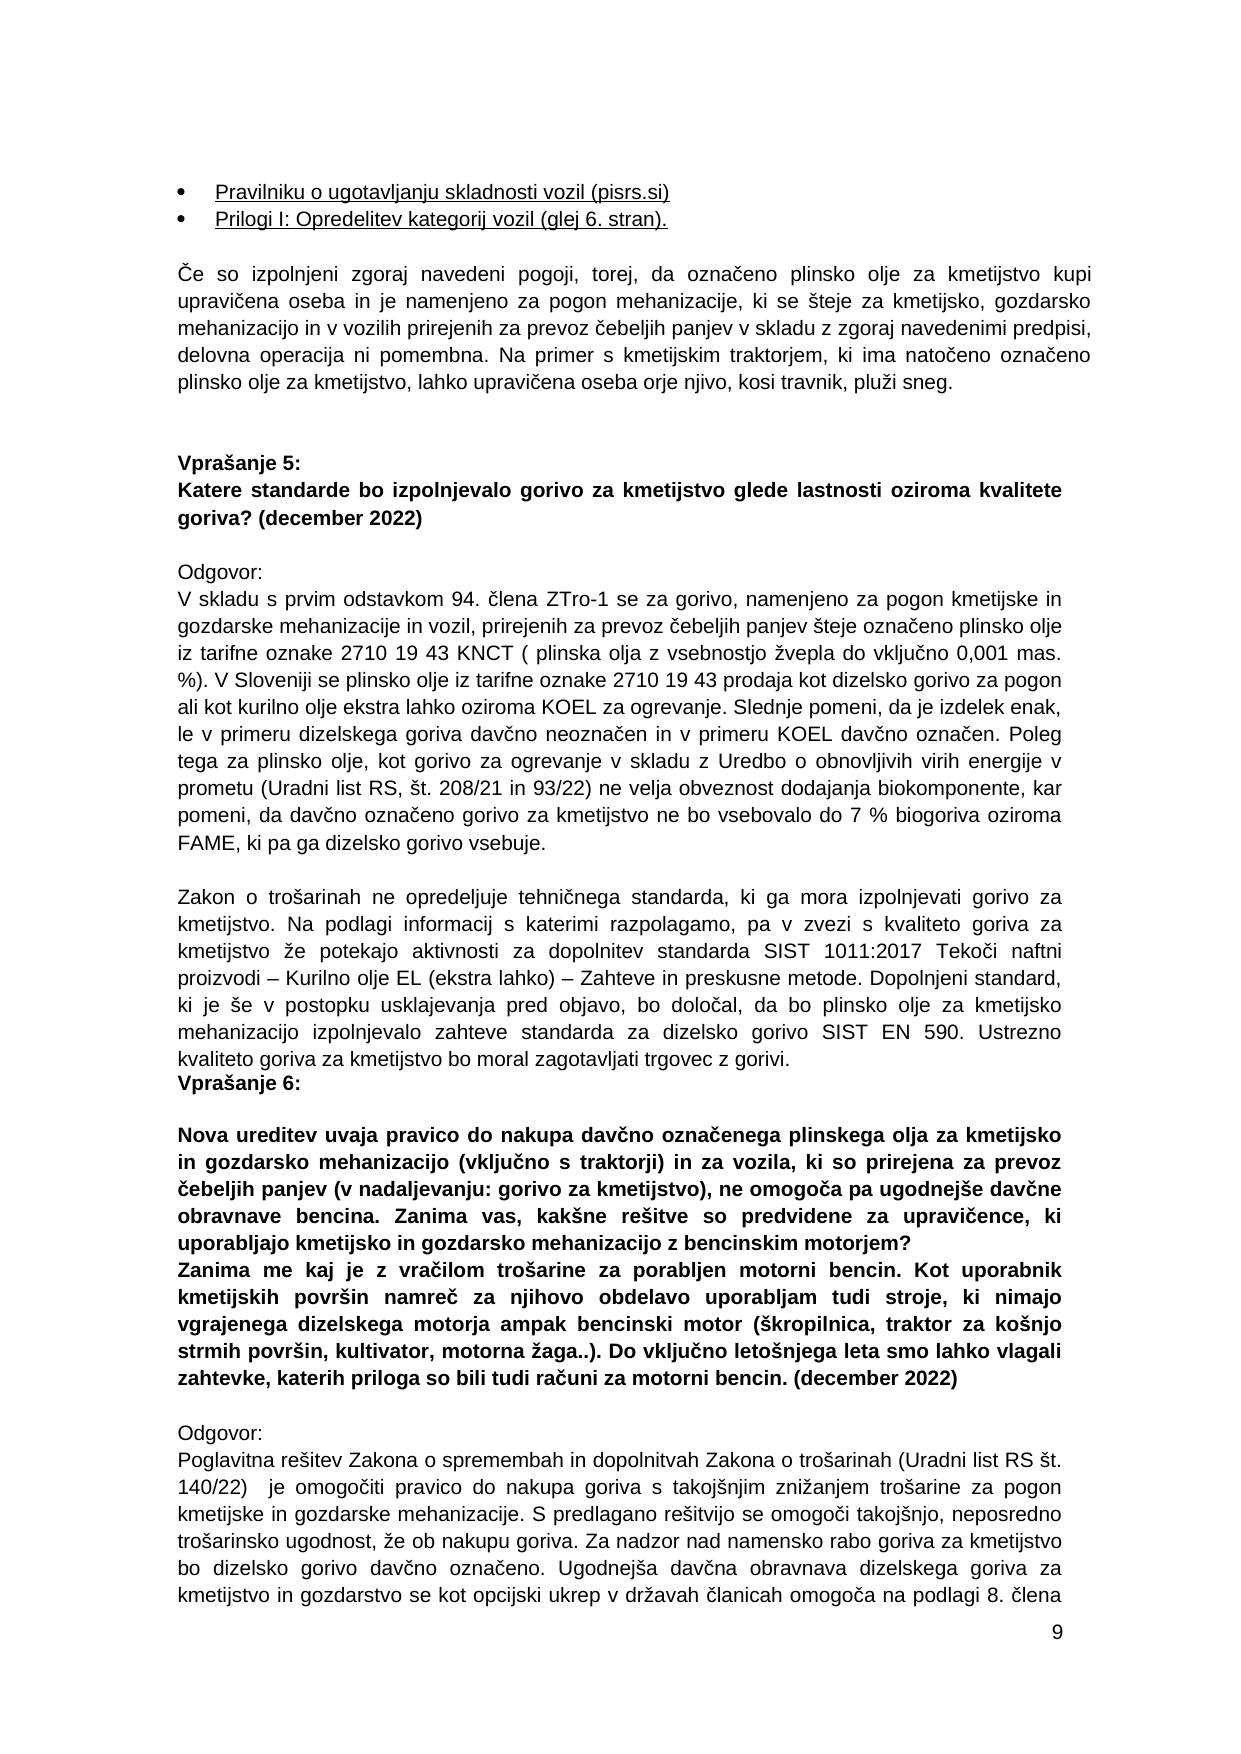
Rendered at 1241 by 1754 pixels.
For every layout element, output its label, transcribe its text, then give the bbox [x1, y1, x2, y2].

text Katere standarde bo izpolnjevalo gorivo za kmetijstvo glede lastnosti oziroma kvalitete goriva? (december 2022) [177, 475, 1063, 529]
text Vprašanje 5: [177, 448, 1063, 475]
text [177, 1444, 1063, 1607]
text Vprašanje 6: [177, 1071, 1063, 1095]
list Prilogi I: Opredelitev kategorij vozil (glej 6. stran). [177, 204, 1063, 231]
list Pravilniku o ugotavljanju skladnosti vozil (pisrs.si) [177, 177, 1063, 204]
text Odgovor: [177, 556, 1063, 583]
text Zakon o trošarinah ne opredeljuje tehničnega standarda, ki ga mora izpolnjevati gorivo za kmetijstvo. Na podlagi informacij s katerimi razpolagamo, pa v zvezi s kvaliteto goriva za kmetijstvo že potekajo aktivnosti za dopolnitev standarda SIST 1011:2017 Tekoči naftni proizvodi – Kurilno olje EL (ekstra lahko) – Zahteve in preskusne metode. Dopolnjeni standard, ki je še v postopku usklajevanja pred objavo, bo določal, da bo plinsko olje za kmetijsko mehanizacijo izpolnjevalo zahteve standarda za dizelsko gorivo SIST EN 590. Ustrezno kvaliteto goriva za kmetijstvo bo moral zagotavljati trgovec z gorivi. [177, 881, 1063, 1071]
text Nova ureditev uvaja pravico do nakupa davčno označenega plinskega olja za kmetijsko in gozdarsko mehanizacijo (vključno s traktorji) in za vozila, ki so prirejena za prevoz čebeljih panjev (v nadaljevanju: gorivo za kmetijstvo), ne omogoča pa ugodnejše davčne obravnave bencina. Zanima vas, kakšne rešitve so predvidene za upravičence, ki uporabljajo kmetijsko in gozdarsko mehanizacijo z bencinskim motorjem? [177, 1119, 1063, 1255]
text Odgovor: [177, 1417, 1063, 1444]
text Zanima me kaj je z vračilom trošarine za porabljen motorni bencin. Kot uporabnik kmetijskih površin namreč za njihovo obdelavo uporabljam tudi stroje, ki nimajo vgrajenega dizelskega motorja ampak bencinski motor (škropilnica, traktor za košnjo strmih površin, kultivator, motorna žaga..). Do vključno letošnjega leta smo lahko vlagali zahtevke, katerih priloga so bili tudi računi za motorni bencin. (december 2022) [177, 1255, 1063, 1390]
text Če so izpolnjeni zgoraj navedeni pogoji, torej, da označeno plinsko olje za kmetijstvo kupi upravičena oseba in je namenjeno za pogon mehanizacije, ki se šteje za kmetijsko, gozdarsko mehanizacijo in v vozilih prirejenih za prevoz čebeljih panjev v skladu z zgoraj navedenimi predpisi, delovna operacija ni pomembna. Na primer s kmetijskim traktorjem, ki ima natočeno označeno plinsko olje za kmetijstvo, lahko upravičena oseba orje njivo, kosi travnik, pluži sneg. [177, 258, 1093, 394]
text V skladu s prvim odstavkom 94. člena ZTro-1 se za gorivo, namenjeno za pogon kmetijske in gozdarske mehanizacije in vozil, prirejenih za prevoz čebeljih panjev šteje označeno plinsko olje iz tarifne oznake 2710 19 43 KNCT ( plinska olja z vsebnostjo žvepla do vključno 0,001 mas. %). V Sloveniji se plinsko olje iz tarifne oznake 2710 19 43 prodaja kot dizelsko gorivo za pogon ali kot kurilno olje ekstra lahko oziroma KOEL za ogrevanje. Slednje pomeni, da je izdelek enak, le v primeru dizelskega goriva davčno neoznačen in v primeru KOEL davčno označen. Poleg tega za plinsko olje, kot gorivo za ogrevanje v skladu z Uredbo o obnovljivih virih energije v prometu (Uradni list RS, št. 208/21 in 93/22) ne velja obveznost dodajanja biokomponente, kar pomeni, da davčno označeno gorivo za kmetijstvo ne bo vsebovalo do 7 % biogoriva oziroma FAME, ki pa ga dizelsko gorivo vsebuje. [177, 583, 1063, 854]
